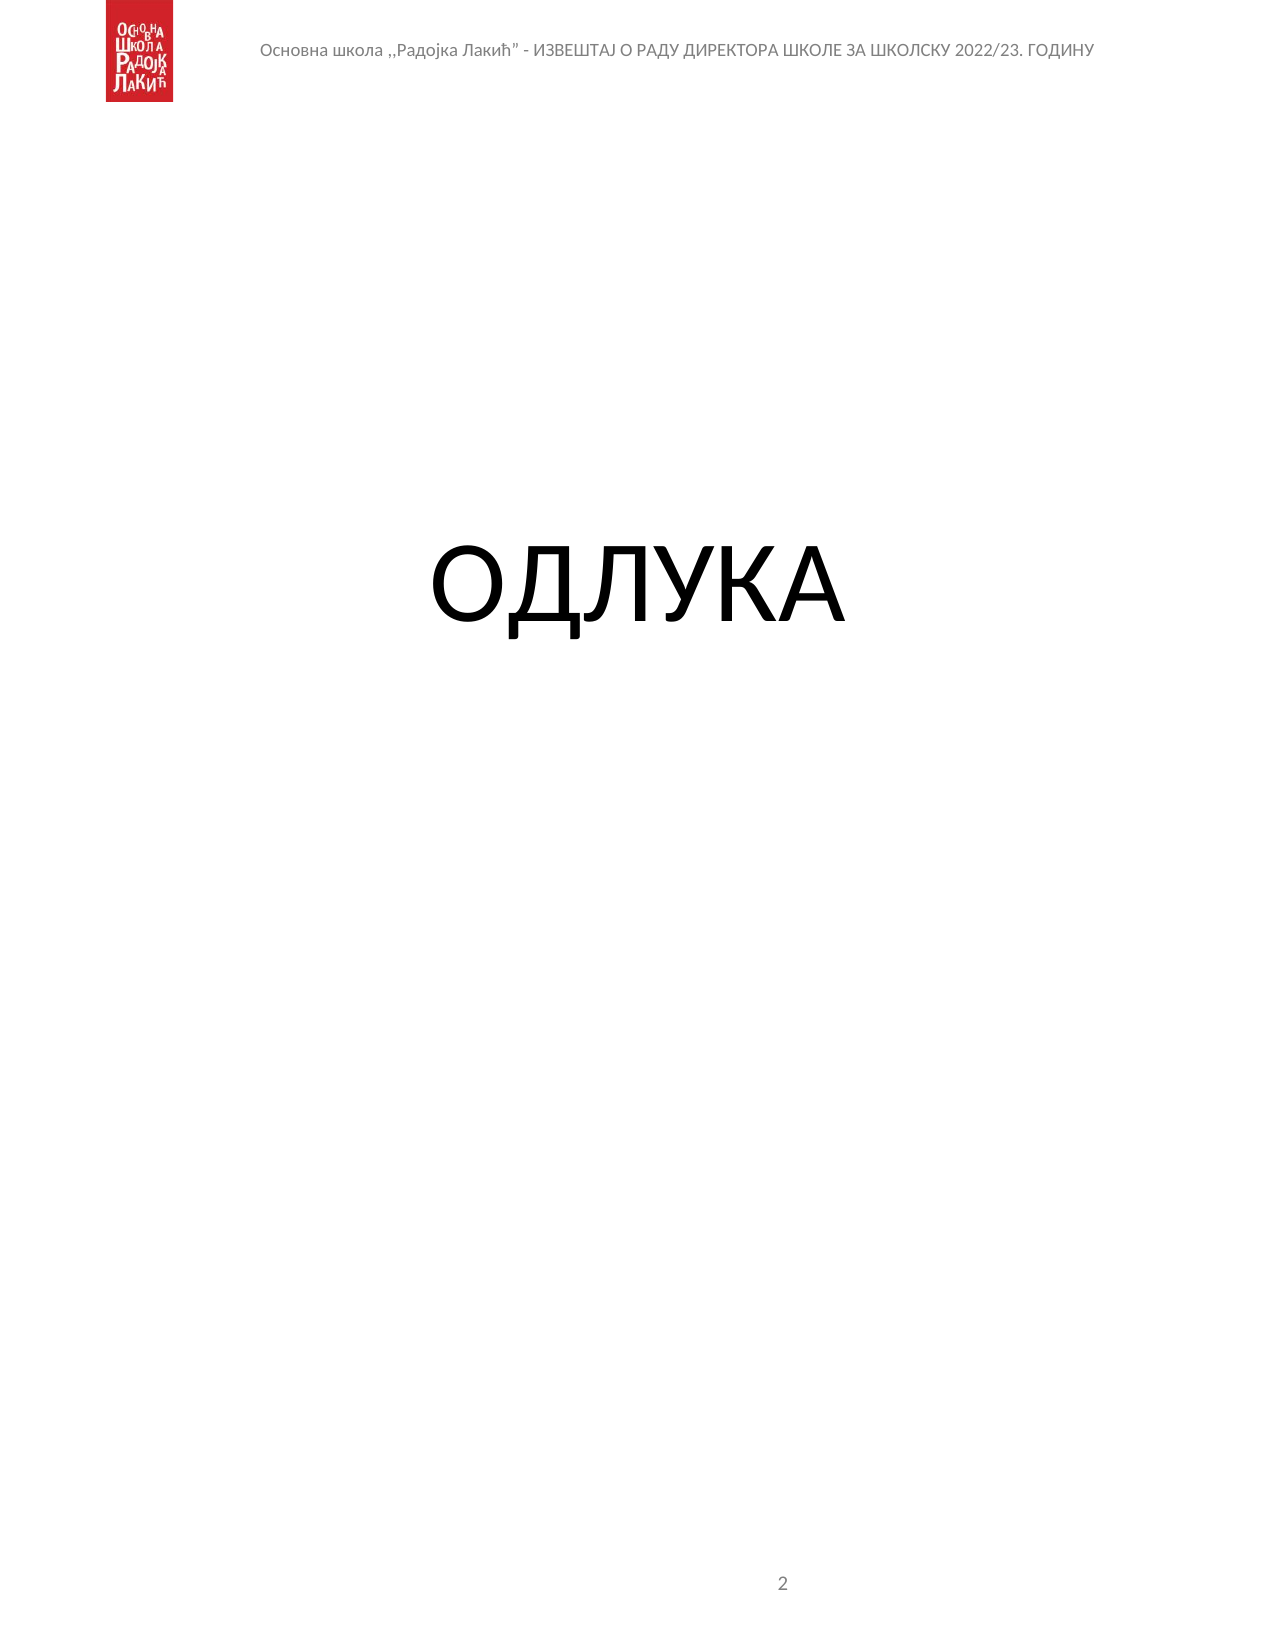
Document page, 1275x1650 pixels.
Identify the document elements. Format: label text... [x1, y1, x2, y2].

picture [105, 0, 174, 102]
text ОДЛУКА [150, 509, 1125, 651]
